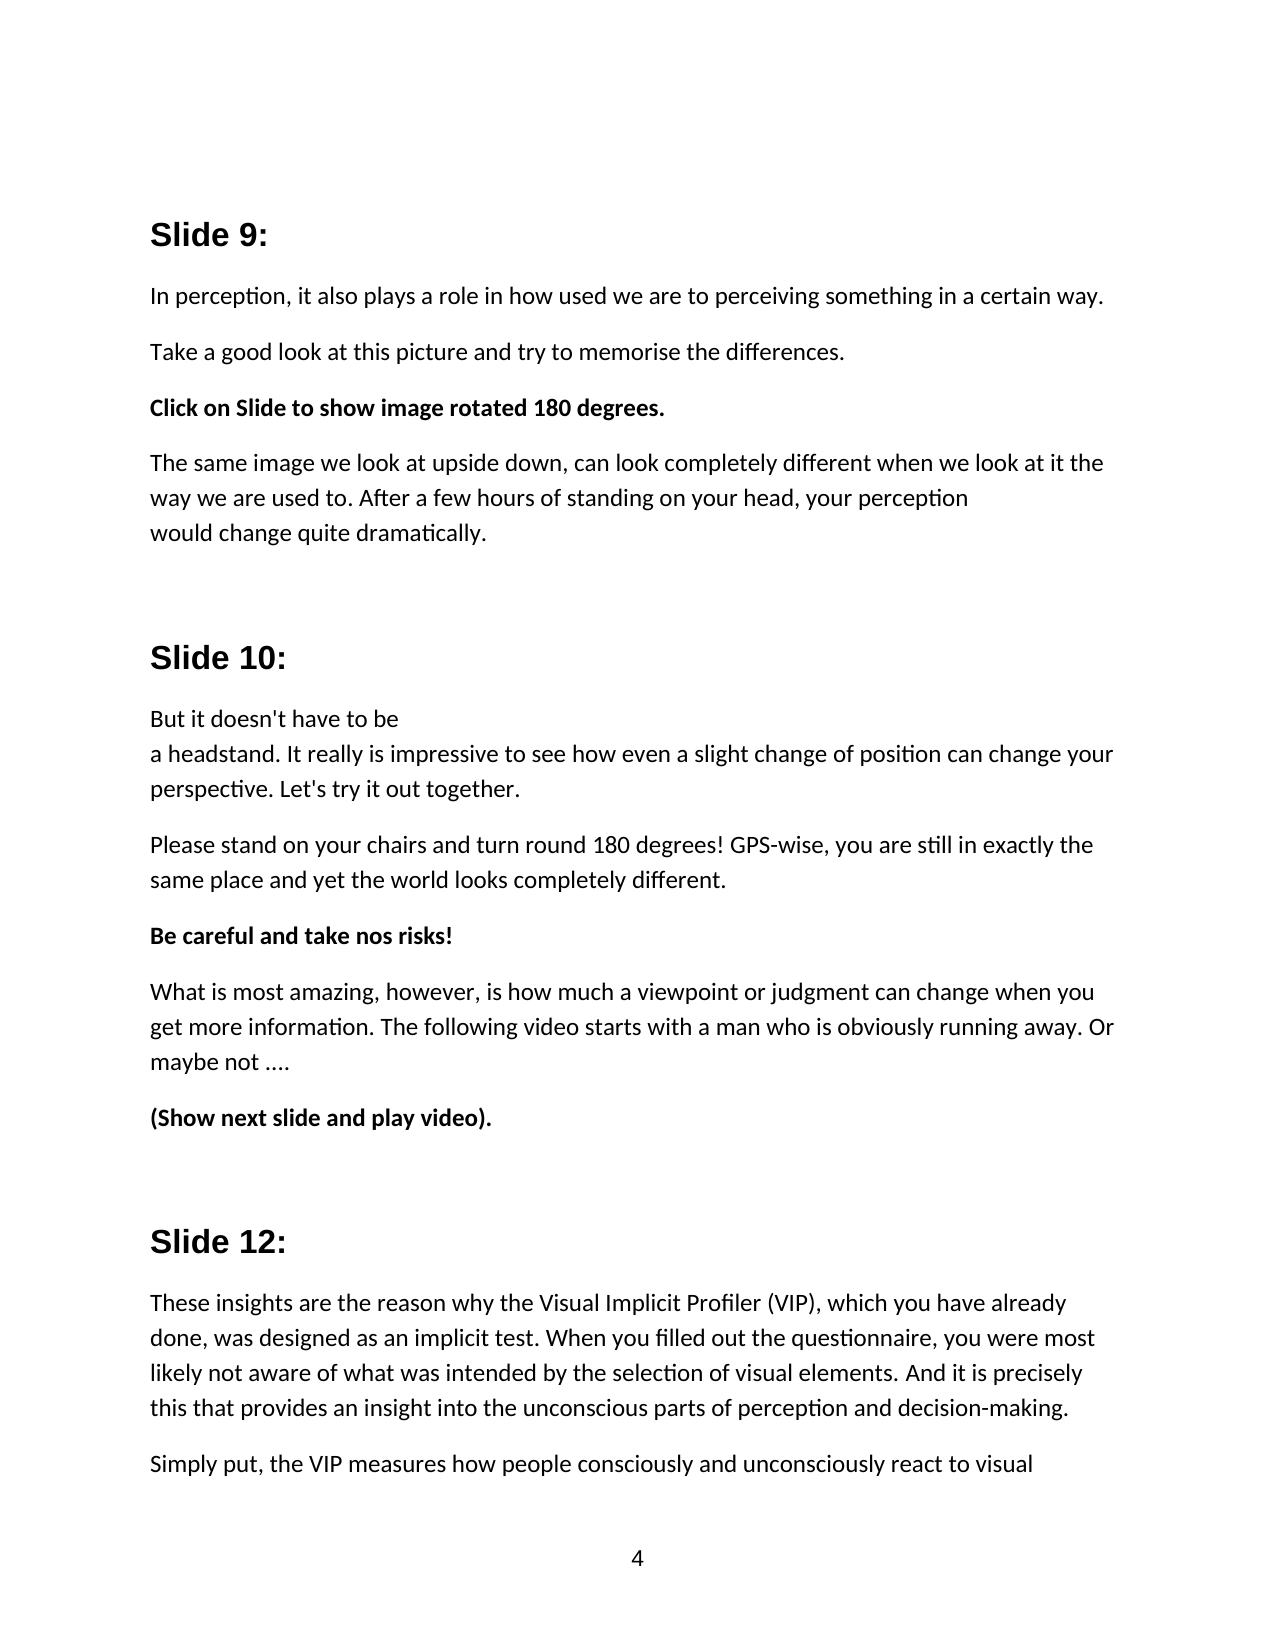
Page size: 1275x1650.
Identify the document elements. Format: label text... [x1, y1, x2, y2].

subtitle Slide 10: [150, 638, 1125, 677]
text In perception, it also plays a role in how used we are to perceiving something in a certain way. [150, 280, 1125, 311]
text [150, 1448, 1125, 1479]
text Please stand on your chairs and turn round 180 degrees! GPS-wise, you are still in exactly the same place and yet the world looks completely different. [150, 829, 1125, 895]
text What is most amazing, however, is how much a viewpoint or judgment can change when you get more information. The following video starts with a man who is obviously running away. Or maybe not .... [150, 976, 1125, 1076]
subtitle Slide 9: [150, 215, 1125, 253]
text These insights are the reason why the Visual Implicit Profiler (VIP), which you have already done, was designed as an implicit test. When you filled out the questionnaire, you were most likely not aware of what was intended by the selection of visual elements. And it is precisely this that provides an insight into the unconscious parts of perception and decision-making. [150, 1287, 1125, 1423]
text Take a good look at this picture and try to memorise the differences. [150, 336, 1125, 366]
text Be careful and take nos risks! [150, 920, 1125, 951]
text But it doesn't have to be a headstand. It really is impressive to see how even a slight change of position can change your perspective. Let's try it out together. [150, 703, 1125, 804]
text The same image we look at upside down, can look completely different when we look at it the way we are used to. After a few hours of standing on your head, your perception would change quite dramatically. [150, 447, 1125, 548]
subtitle Slide 12: [150, 1222, 1125, 1261]
text (Show next slide and play video). [150, 1102, 1125, 1132]
text Click on Slide to show image rotated 180 degrees. [150, 392, 1125, 422]
